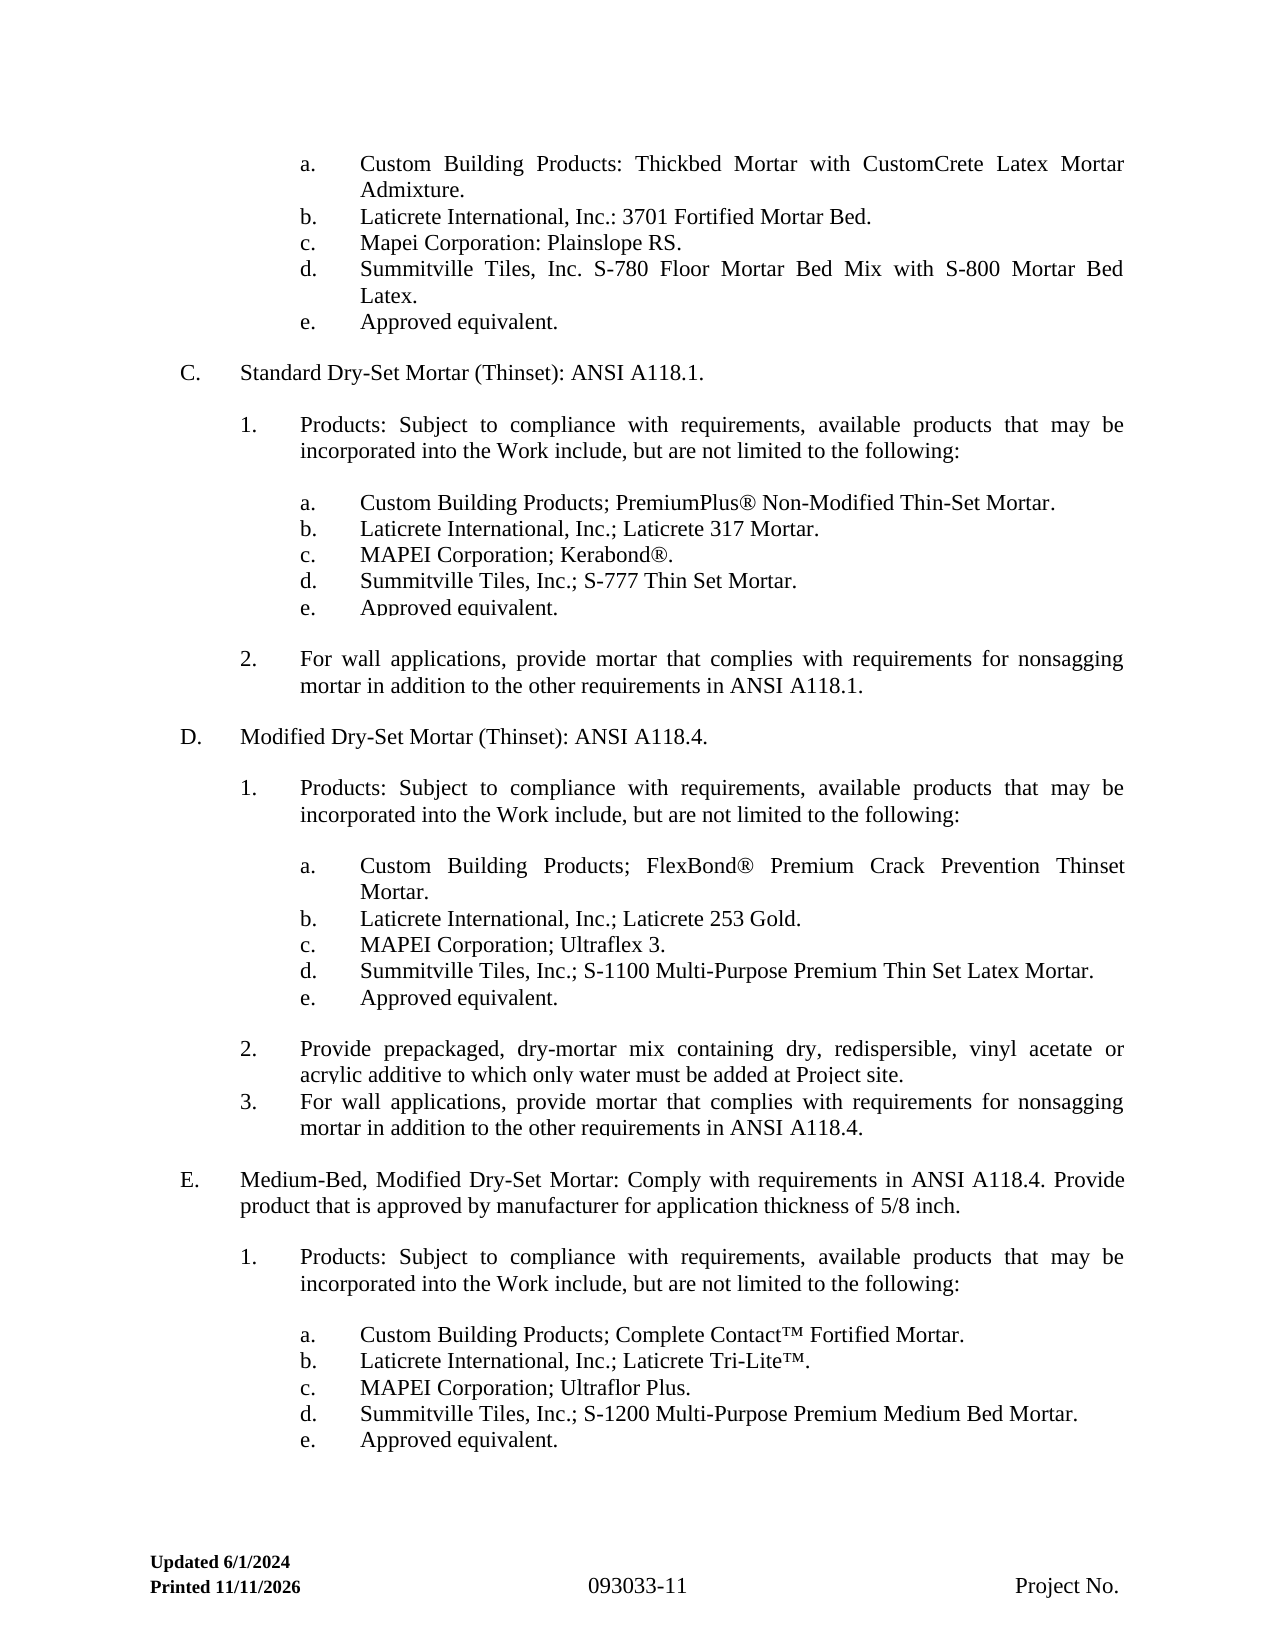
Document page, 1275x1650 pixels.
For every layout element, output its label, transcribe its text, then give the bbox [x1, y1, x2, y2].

text Approved equivalent. [300, 308, 1125, 334]
text Summitville Tiles, Inc.; S-1200 Multi-Purpose Premium Medium Bed Mortar. [300, 1400, 1125, 1426]
text Custom Building Products; FlexBond® Premium Crack Prevention Thin­set Mortar. [300, 852, 1125, 905]
text Custom Building Products: Thickbed Mortar with CustomCrete Latex Mortar Admixture. [300, 150, 1125, 203]
text Laticrete International, Inc.; Laticrete 317 Mortar. [300, 515, 1125, 541]
text MAPEI Corporation; Ultraflor Plus. [300, 1374, 1125, 1400]
text Laticrete International, Inc.; Laticrete Tri-Lite™. [300, 1347, 1125, 1374]
text For wall applications, provide mortar that complies with requirements for nonsagging mortar in addition to the other requirements in ANSI A118.1. [240, 645, 1125, 694]
text Standard Dry-Set Mortar (Thinset): ANSI A118.1. [180, 359, 1125, 386]
text Mapei Corporation: Plainslope RS. [300, 229, 1125, 255]
text Medium-Bed, Modified Dry-Set Mortar: Comply with requirements in ANSI A118.4. Provide product that is approved by manufacturer for application thickness of 5/8 inch. [180, 1166, 1125, 1218]
text MAPEI Corporation; Ultraflex 3. [300, 931, 1125, 957]
text Summitville Tiles, Inc. S-780 Floor Mortar Bed Mix with S-800 Mortar Bed Latex. [300, 255, 1125, 308]
text MAPEI Corporation; Kerabond®. [300, 541, 1125, 568]
text Summitville Tiles, Inc.; S-777 Thin Set Mortar. [300, 568, 1125, 594]
text Custom Building Products; Complete Contact™ Fortified Mortar. [300, 1321, 1125, 1347]
text Provide prepackaged, dry-mortar mix containing dry, redispersible, vinyl acetate or acrylic additive to which only water must be added at Project site. [240, 1035, 1125, 1084]
text For wall applications, provide mortar that complies with requirements for nonsagging mortar in addition to the other requirements in ANSI A118.4. [240, 1088, 1125, 1136]
text Laticrete International, Inc.; Laticrete 253 Gold. [300, 905, 1125, 931]
text Laticrete International, Inc.: 3701 Fortified Mortar Bed. [300, 203, 1125, 229]
text Custom Building Products; PremiumPlus® Non-Modified Thin-Set Mortar. [300, 488, 1125, 515]
text Approved equivalent. [300, 594, 1125, 616]
text Summitville Tiles, Inc.; S-1100 Multi-Purpose Premium Thin Set Latex Mortar. [300, 957, 1125, 984]
text Approved equivalent. [300, 1426, 1125, 1453]
text Approved equivalent. [300, 984, 1125, 1010]
text Modified Dry-Set Mortar (Thinset): ANSI A118.4. [180, 723, 1125, 749]
